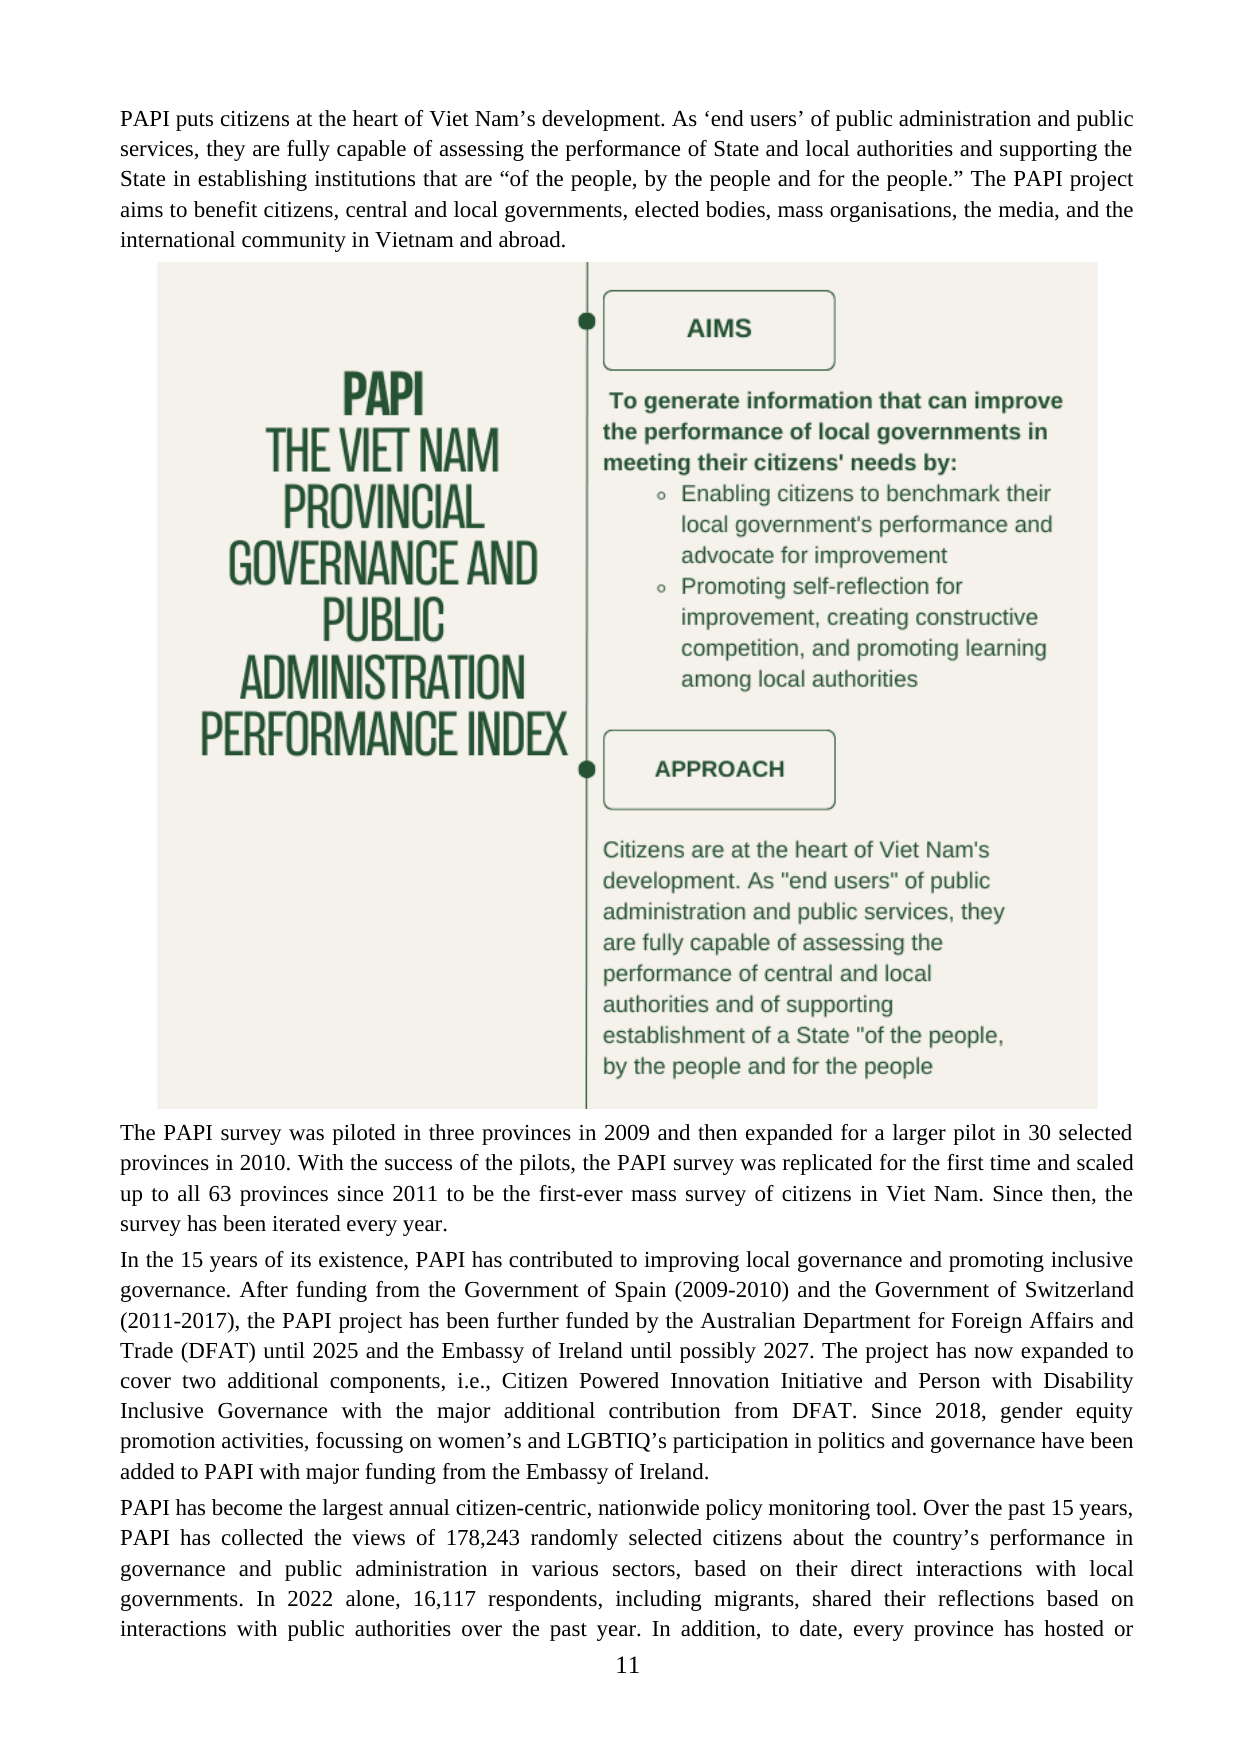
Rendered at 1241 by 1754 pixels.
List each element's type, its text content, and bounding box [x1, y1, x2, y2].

text In the 15 years of its existence, PAPI has contributed to improving local governance and promoting inclusive governance. After funding from the Government of Spain (2009-2010) and the Government of Switzerland (2011-2017), the PAPI project has been further funded by the Australian Department for Foreign Affairs and Trade (DFAT) until 2025 and the Embassy of Ireland until possibly 2027. The project has now expanded to cover two additional components, i.e., Citizen Powered Innovation Initiative and Person with Disability Inclusive Governance with the major additional contribution from DFAT. Since 2018, gender equity promotion activities, focussing on women’s and LGBTIQ’s participation in politics and governance have been added to PAPI with major funding from the Embassy of Ireland. [120, 1246, 1135, 1484]
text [120, 1494, 1135, 1641]
text The PAPI survey was piloted in three provinces in 2009 and then expanded for a larger pilot in 30 selected provinces in 2010. With the success of the pilots, the PAPI survey was replicated for the first time and scaled up to all 63 provinces since 2011 to be the first-ever mass survey of citizens in Viet Nam. Since then, the survey has been iterated every year. [120, 1119, 1135, 1236]
picture [157, 262, 1098, 1109]
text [120, 105, 1135, 252]
